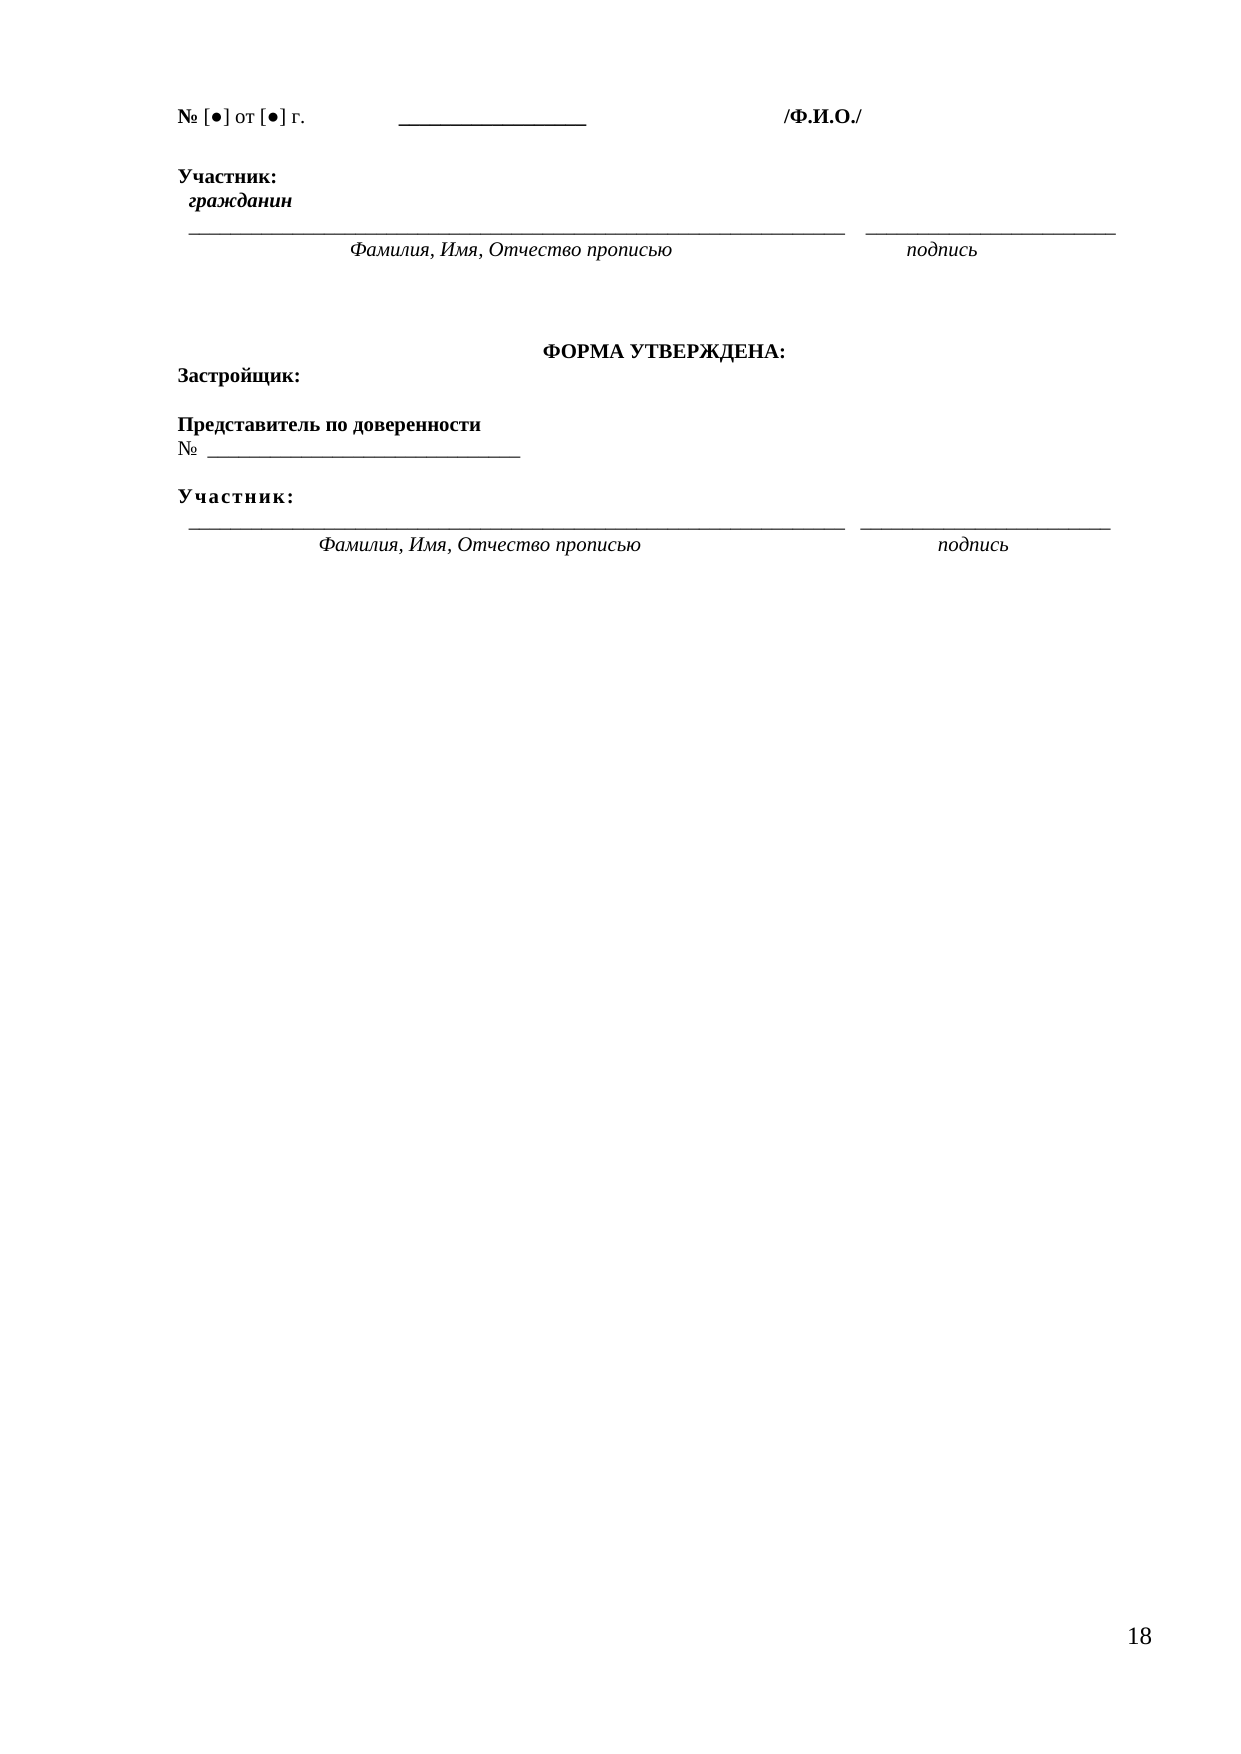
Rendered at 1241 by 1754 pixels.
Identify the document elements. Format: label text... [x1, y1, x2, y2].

table_header _______________________________________________________________ ________________________ Фамилия, Имя, Отчество прописью подпись [177, 508, 1152, 586]
text ФОРМА УТВЕРЖДЕНА: [177, 339, 1152, 363]
text Участник: [177, 164, 1152, 188]
text Представитель по доверенности [177, 411, 1152, 436]
table_header гражданин _______________________________________________________________ ________________________ Фамилия, Имя, Отчество прописью подпись [177, 189, 1152, 315]
text Застройщик: [177, 363, 1152, 387]
text № [●] от [●] г. __________________ /Ф.И.О./ [177, 104, 1152, 128]
text Участник: [177, 484, 1152, 508]
text № ______________________________ [177, 436, 1152, 459]
